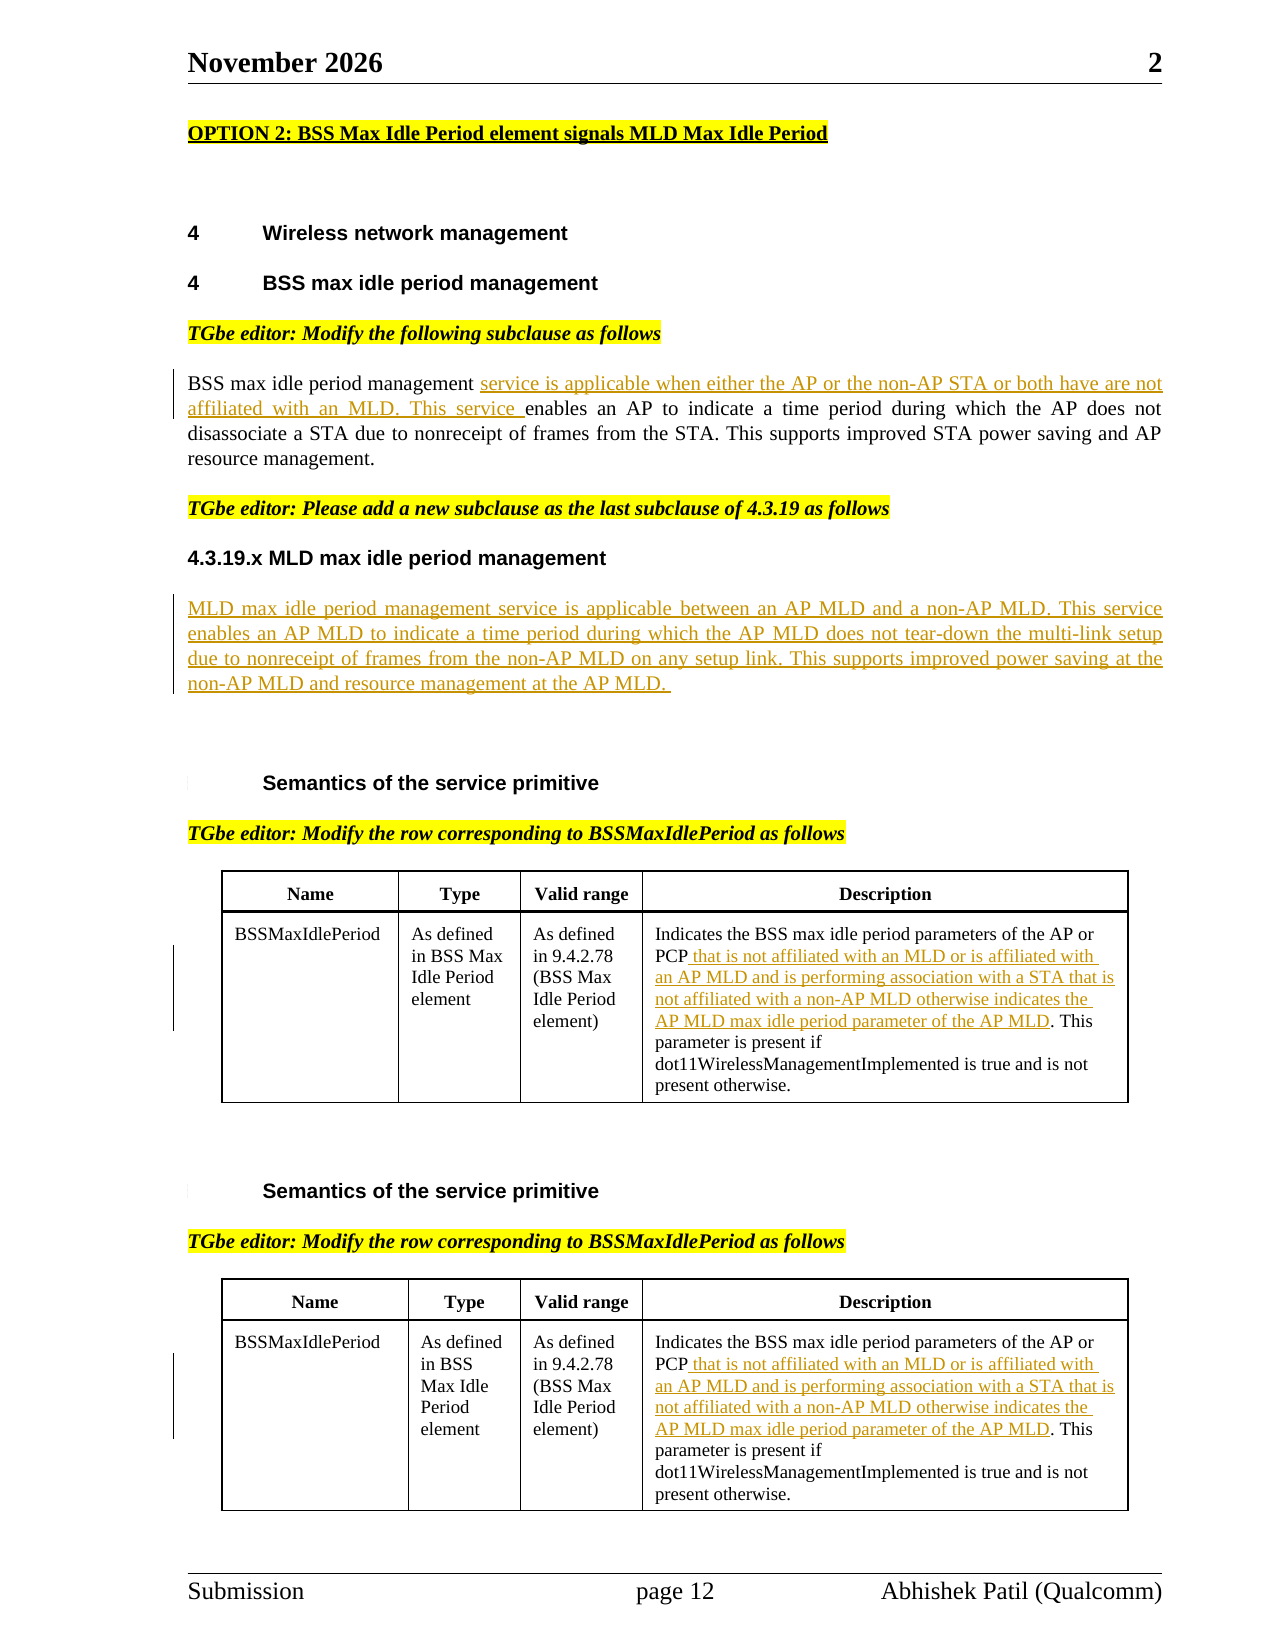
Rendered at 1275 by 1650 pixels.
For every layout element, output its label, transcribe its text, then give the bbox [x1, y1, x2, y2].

list Wireless network management [187, 219, 1162, 244]
table_header Name [223, 872, 398, 910]
text TGbe editor: Please add a new subclause as the last subclause of 4.3.19 as follows [187, 494, 1162, 519]
text 4.3.19.x MLD max idle period management [187, 544, 1162, 569]
table_header Type [399, 872, 520, 910]
list Semantics of the service primitive [187, 769, 1162, 794]
text TGbe editor: Modify the row corresponding to BSSMaxIdlePeriod as follows [187, 819, 1162, 844]
text TGbe editor: Modify the following subclause as follows [187, 319, 1162, 344]
table_cell As defined in BSS Max Idle Period element [399, 913, 520, 1102]
text BSS max idle period management enables an AP to indicate a time period during which the AP does not disassociate a STA due to nonreceipt of frames from the STA. This supports improved STA power saving and AP resource management. [187, 369, 1162, 469]
table_cell As defined in BSS Max Idle Period element [409, 1321, 520, 1510]
table_cell BSSMaxIdlePeriod [223, 913, 398, 1102]
table_cell BSSMaxIdlePeriod [223, 1321, 408, 1510]
table_cell As defined in 9.4.2.78 (BSS Max Idle Period element) [521, 913, 642, 1102]
table_header Description [643, 872, 1127, 910]
text OPTION 2: BSS Max Idle Period element signals MLD Max Idle Period [187, 119, 1162, 144]
list BSS max idle period management [187, 269, 1162, 294]
list Semantics of the service primitive [187, 1178, 1162, 1203]
table_header Name [223, 1280, 408, 1318]
table_header Type [409, 1280, 520, 1318]
table_header Description [643, 1280, 1127, 1318]
table_header Valid range [521, 1280, 642, 1318]
table_header Valid range [521, 872, 642, 910]
text TGbe editor: Modify the row corresponding to BSSMaxIdlePeriod as follows [187, 1228, 1162, 1253]
table_cell As defined in 9.4.2.78 (BSS Max Idle Period element) [521, 1321, 642, 1510]
